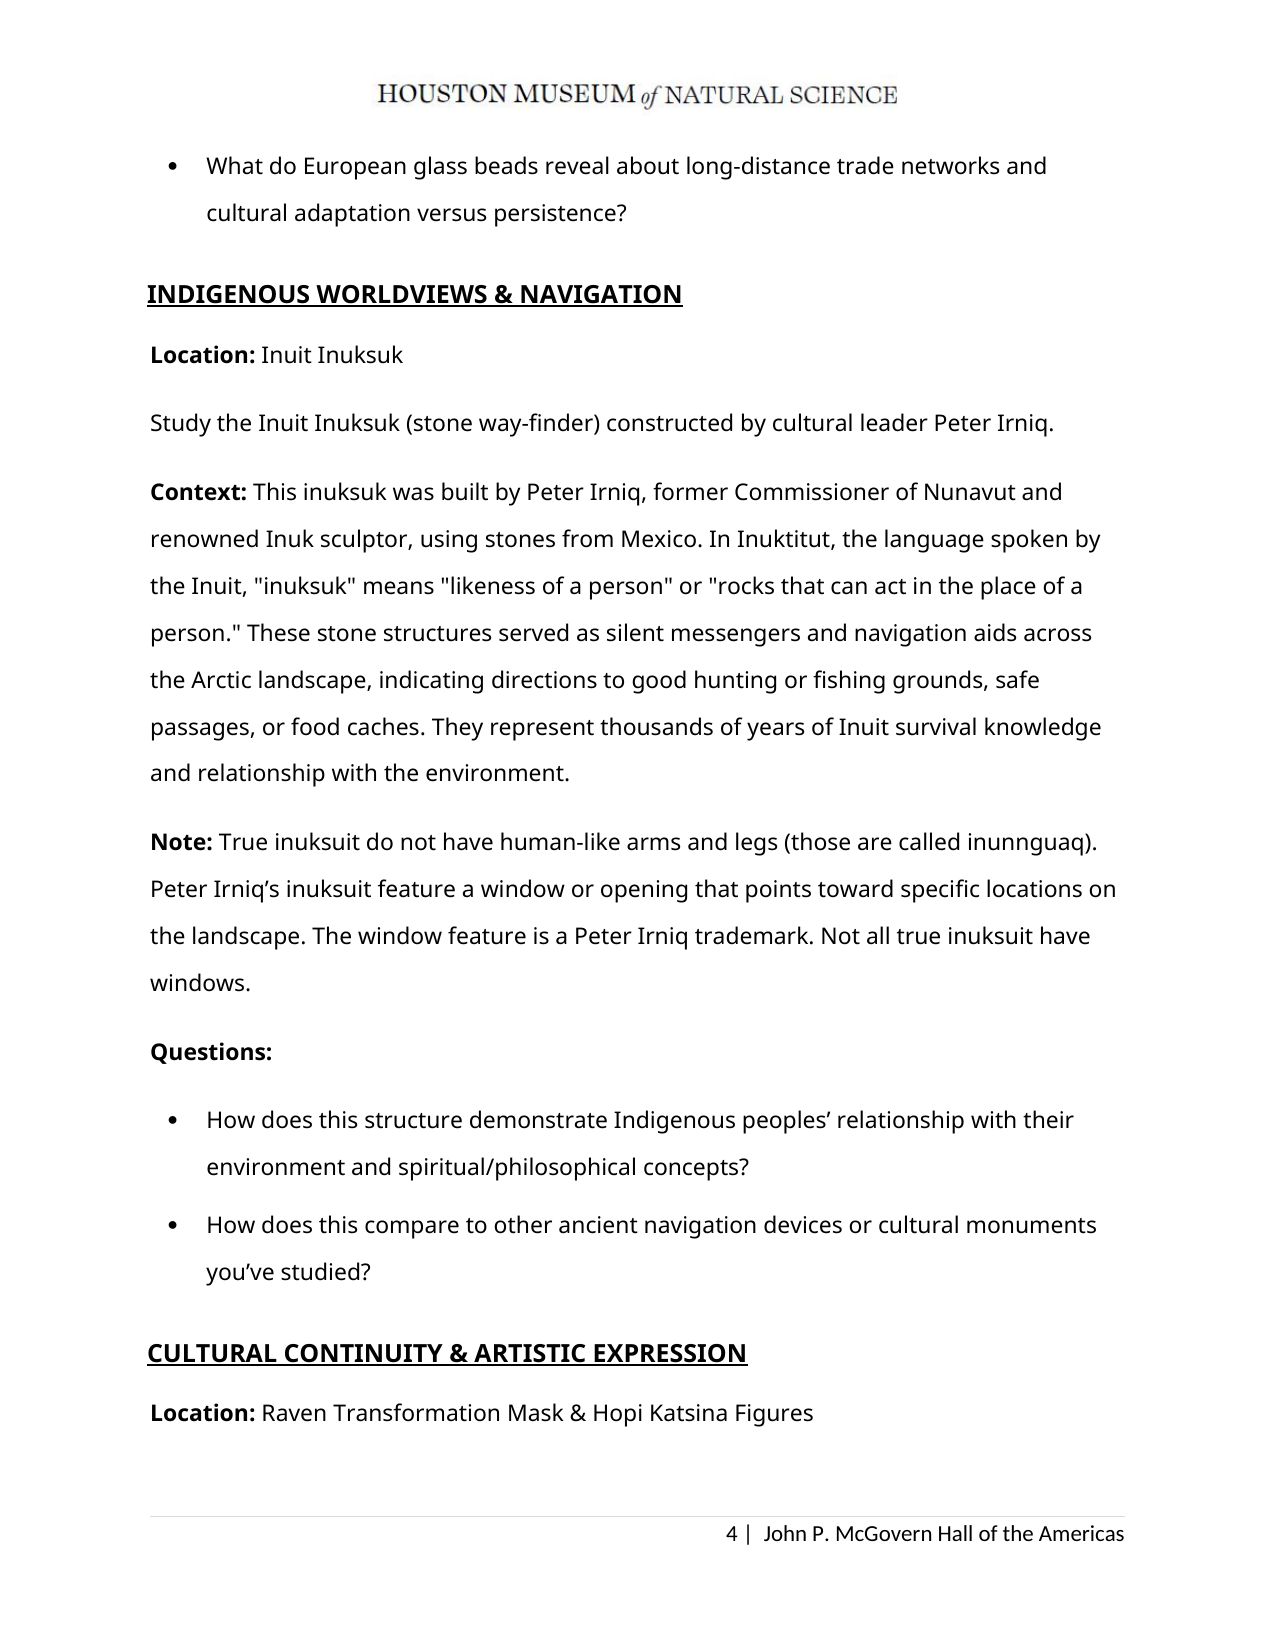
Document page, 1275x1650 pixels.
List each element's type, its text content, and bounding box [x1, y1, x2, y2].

text Context: This inuksuk was built by Peter Irniq, former Commissioner of Nunavut and renowned Inuk sculptor, using stones from Mexico. In Inuktitut, the language spoken by the Inuit, "inuksuk" means "likeness of a person" or "rocks that can act in the place of a person." These stone structures served as silent messengers and navigation aids across the Arctic landscape, indicating directions to good hunting or fishing grounds, safe passages, or food caches. They represent thousands of years of Inuit survival knowledge and relationship with the environment. [150, 476, 1125, 788]
text Note: True inuksuit do not have human-like arms and legs (those are called inunnguaq). Peter Irniq’s inuksuit feature a window or opening that points toward specific locations on the landscape. The window feature is a Peter Irniq trademark. Not all true inuksuit have windows. [150, 826, 1125, 998]
list How does this structure demonstrate Indigenous peoples’ relationship with their environment and spiritual/philosophical concepts? [169, 1104, 1125, 1182]
picture [371, 75, 904, 119]
text Location: Raven Transformation Mask & Hopi Katsina Figures [150, 1397, 1125, 1429]
text INDIGENOUS WORLDVIEWS & NAVIGATION [147, 277, 1125, 311]
text Study the Inuit Inuksuk (stone way-finder) constructed by cultural leader Peter Irniq. [150, 407, 1125, 438]
list How does this compare to other ancient navigation devices or cultural monuments you’ve studied? [169, 1209, 1125, 1287]
text Location: Inuit Inuksuk [150, 338, 1125, 370]
list What do European glass beads reveal about long-distance trade networks and cultural adaptation versus persistence? [169, 150, 1125, 228]
text CULTURAL CONTINUITY & ARTISTIC EXPRESSION [147, 1335, 1125, 1369]
text Questions: [150, 1035, 1125, 1067]
